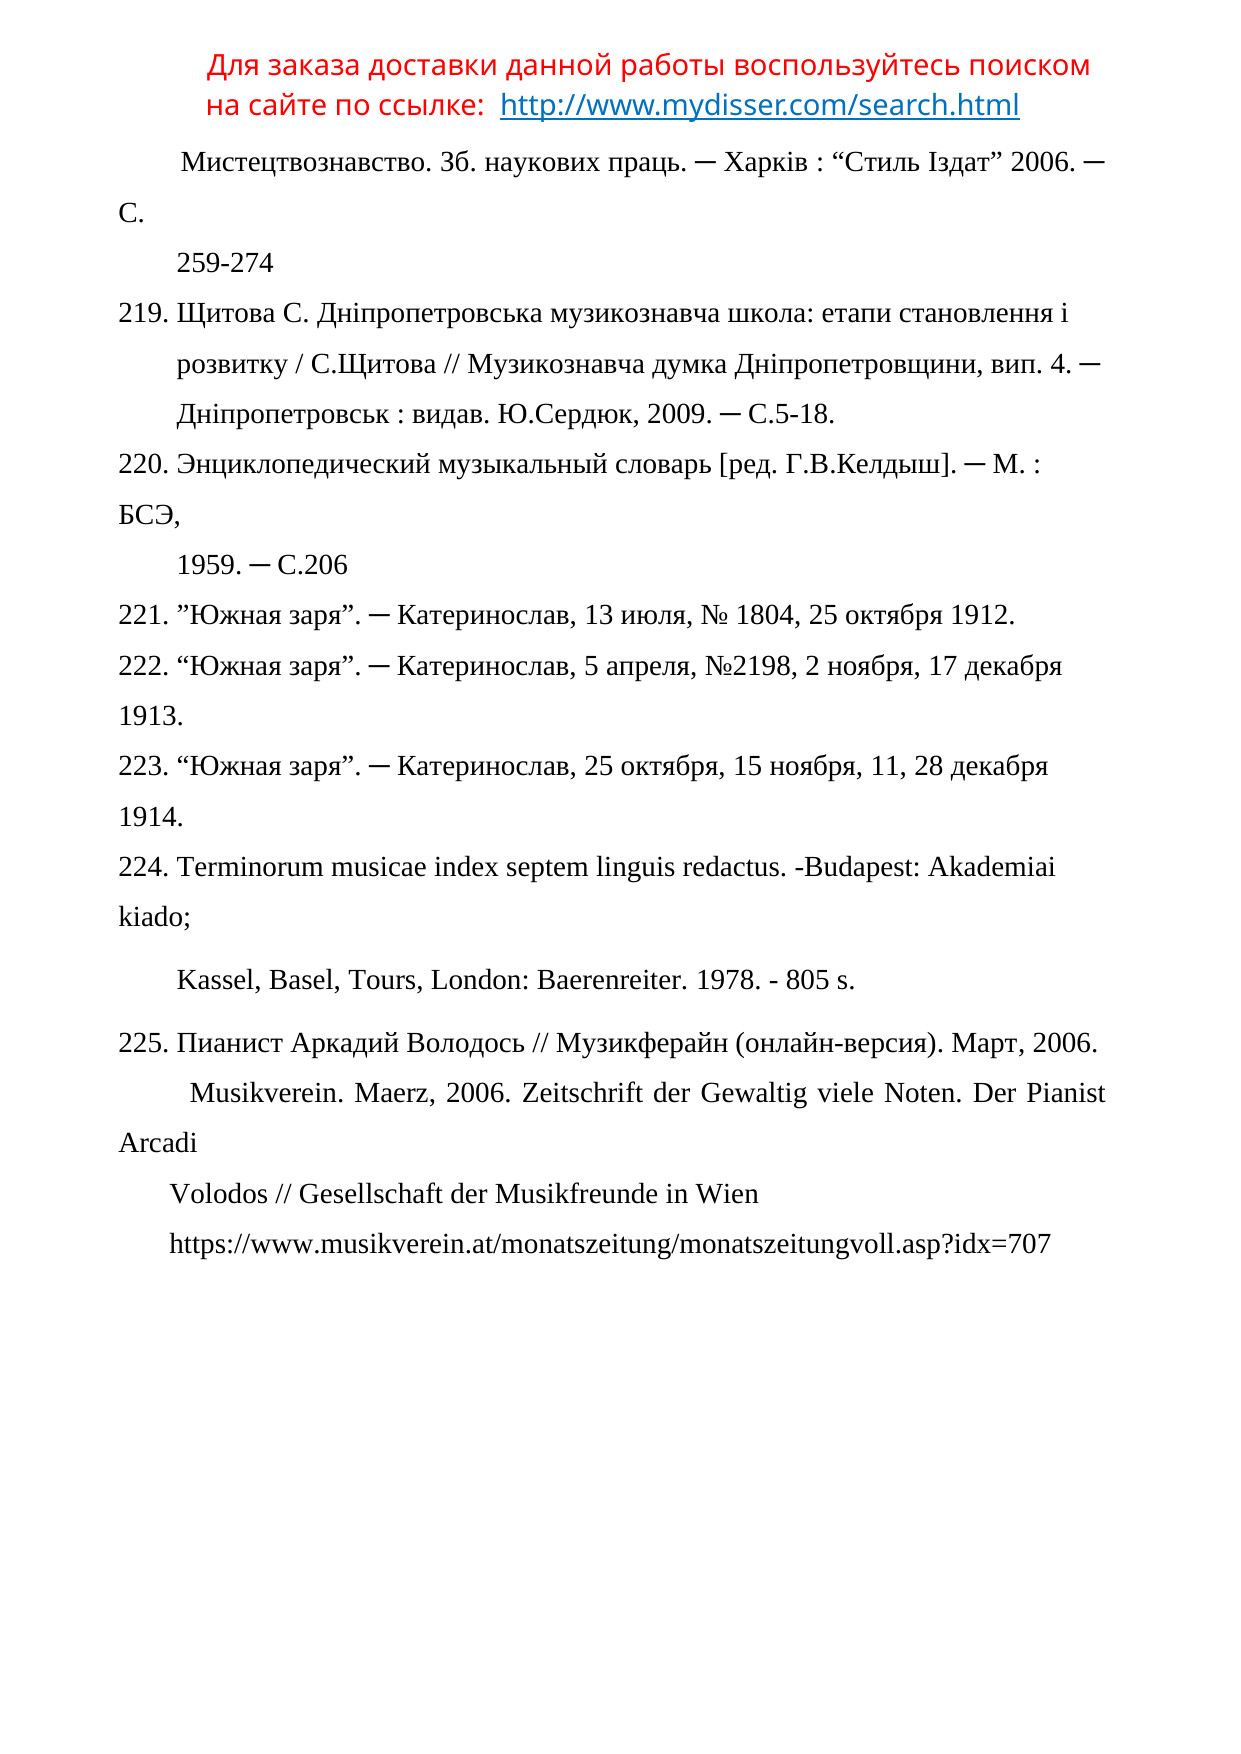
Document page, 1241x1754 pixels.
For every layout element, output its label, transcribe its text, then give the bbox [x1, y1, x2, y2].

text 1959. ─ С.206 [118, 547, 1107, 581]
text 259-274 [118, 245, 1107, 279]
text 223. “Южная заря”. ─ Катеринослав, 25 октября, 15 ноября, 11, 28 декабря 1914. [118, 748, 1107, 832]
text 219. Щитова С. Дніпропетровська музикознавча школа: етапи становлення і [118, 296, 1107, 329]
text 220. Энциклопедический музыкальный словарь [ред. Г.В.Келдыш]. ─ М. : БСЭ, [118, 446, 1107, 530]
text 225. Пианист Аркадий Володось // Музикферайн (онлайн-версия). Март, 2006. [118, 1025, 1107, 1058]
text Musikverein. Maerz, 2006. Zeitschrift der Gewaltig viele Noten. Der Pianist Arcadi [118, 1075, 1107, 1159]
text Volodos // Gesellschaft der Musikfreunde in Wien [118, 1176, 1107, 1209]
text розвитку / С.Щитова // Музикознавча думка Дніпропетровщини, вип. 4. ─ [118, 346, 1107, 379]
text https://www.musikverein.at/monatszeitung/monatszeitungvoll.asp?idx=707 [118, 1226, 1107, 1260]
text 221. ”Южная заря”. ─ Катеринослав, 13 июля, № 1804, 25 октября 1912. [118, 597, 1107, 631]
text Kassel, Basel, Tours, London: Baerenreiter. 1978. - 805 s. [118, 962, 1107, 996]
text 224. Terminorum musicae index septem linguis redactus. -Budapest: Akademiai kiado; [118, 849, 1107, 933]
text Мистецтвознавство. Зб. наукових праць. ─ Харків : “Стиль Іздат” 2006. ─ С. [118, 144, 1107, 228]
text Дніпропетровськ : видав. Ю.Сердюк, 2009. ─ С.5-18. [118, 396, 1107, 430]
text 222. “Южная заря”. ─ Катеринослав, 5 апреля, №2198, 2 ноября, 17 декабря 1913. [118, 648, 1107, 732]
